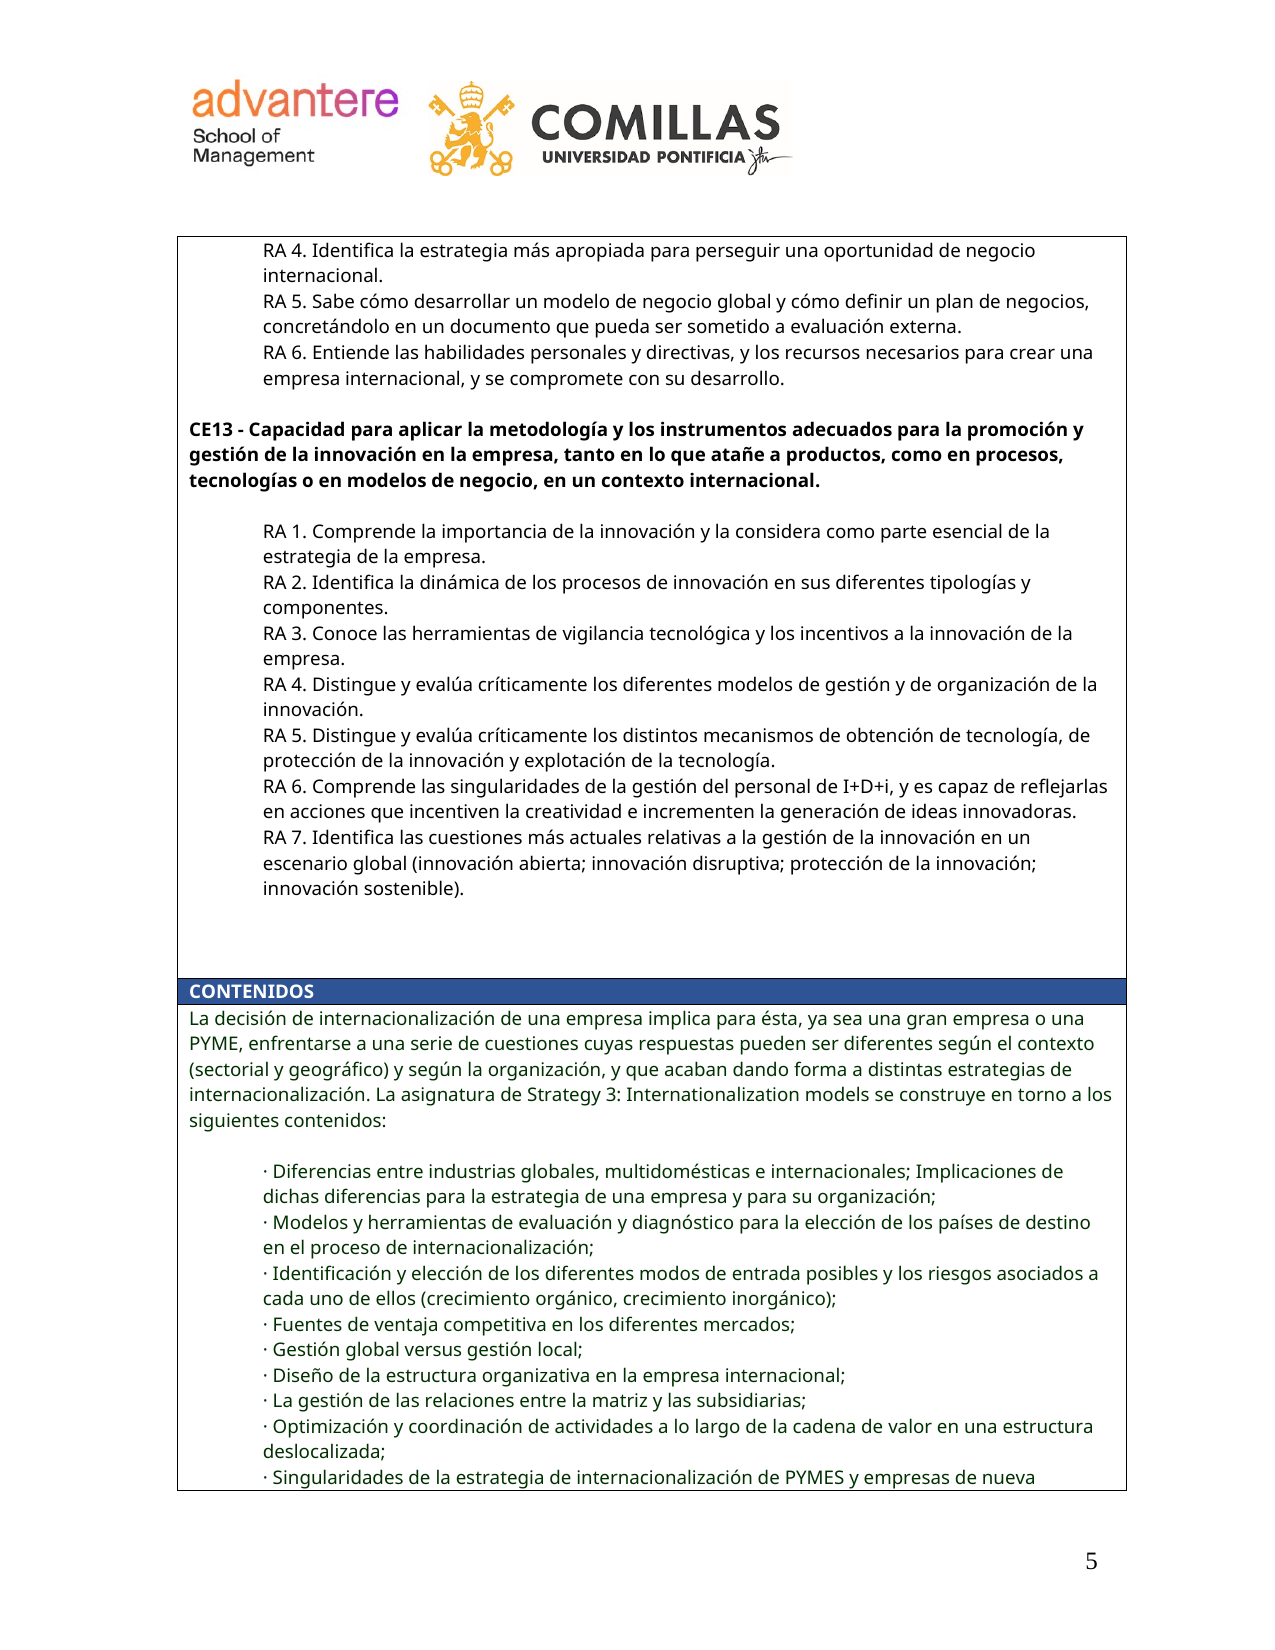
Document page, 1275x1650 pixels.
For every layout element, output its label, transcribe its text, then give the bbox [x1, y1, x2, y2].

picture [177, 74, 409, 175]
picture [428, 81, 793, 176]
table_cell CONTENIDOS [178, 979, 1126, 1004]
